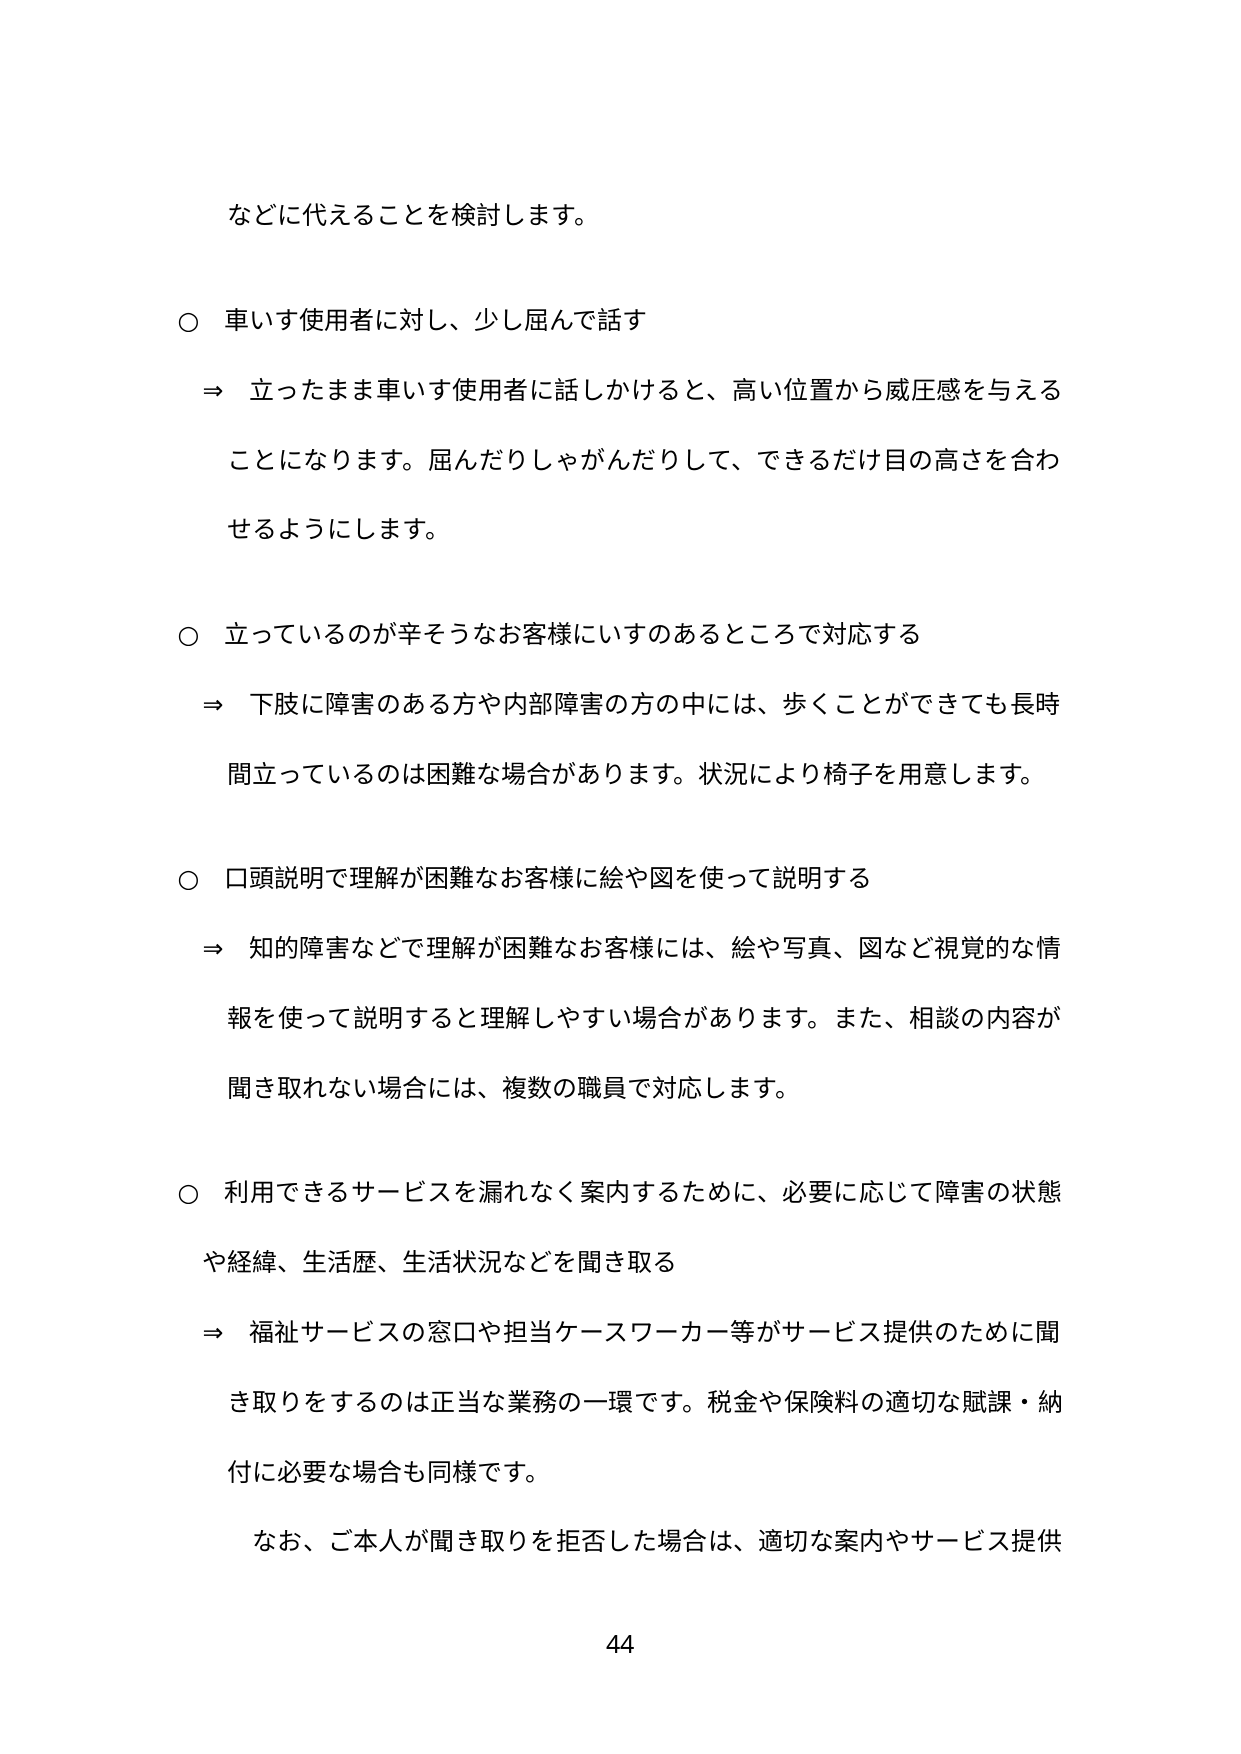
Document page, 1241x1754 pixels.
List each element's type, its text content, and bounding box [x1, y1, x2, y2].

text ○ 利用できるサービスを漏れなく案内するために、必要に応じて障害の状態や経緯、生活歴、生活状況などを聞き取る [177, 1156, 1063, 1296]
text ○ 車いす使用者に対し、少し屈んで話す [177, 284, 1063, 353]
text ⇒ 福祉サービスの窓口や担当ケースワーカー等がサービス提供のために聞き取りをするのは正当な業務の一環です。税金や保険料の適切な賦課・納付に必要な場合も同様です。 [202, 1296, 1063, 1505]
text ⇒ 知的障害などで理解が困難なお客様には、絵や写真、図など視覚的な情報を使って説明すると理解しやすい場合があります。また、相談の内容が聞き取れない場合には、複数の職員で対応します。 [202, 912, 1063, 1121]
text ○ 口頭説明で理解が困難なお客様に絵や図を使って説明する [177, 842, 1063, 912]
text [202, 179, 1063, 249]
text ⇒ 下肢に障害のある方や内部障害の方の中には、歩くことができても長時間立っているのは困難な場合があります。状況により椅子を用意します。 [202, 668, 1063, 807]
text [227, 1505, 1063, 1575]
text ○ 立っているのが辛そうなお客様にいすのあるところで対応する [177, 598, 1063, 668]
text ⇒ 立ったまま車いす使用者に話しかけると、高い位置から威圧感を与えることになります。屈んだりしゃがんだりして、できるだけ目の高さを合わせるようにします。 [202, 353, 1063, 563]
